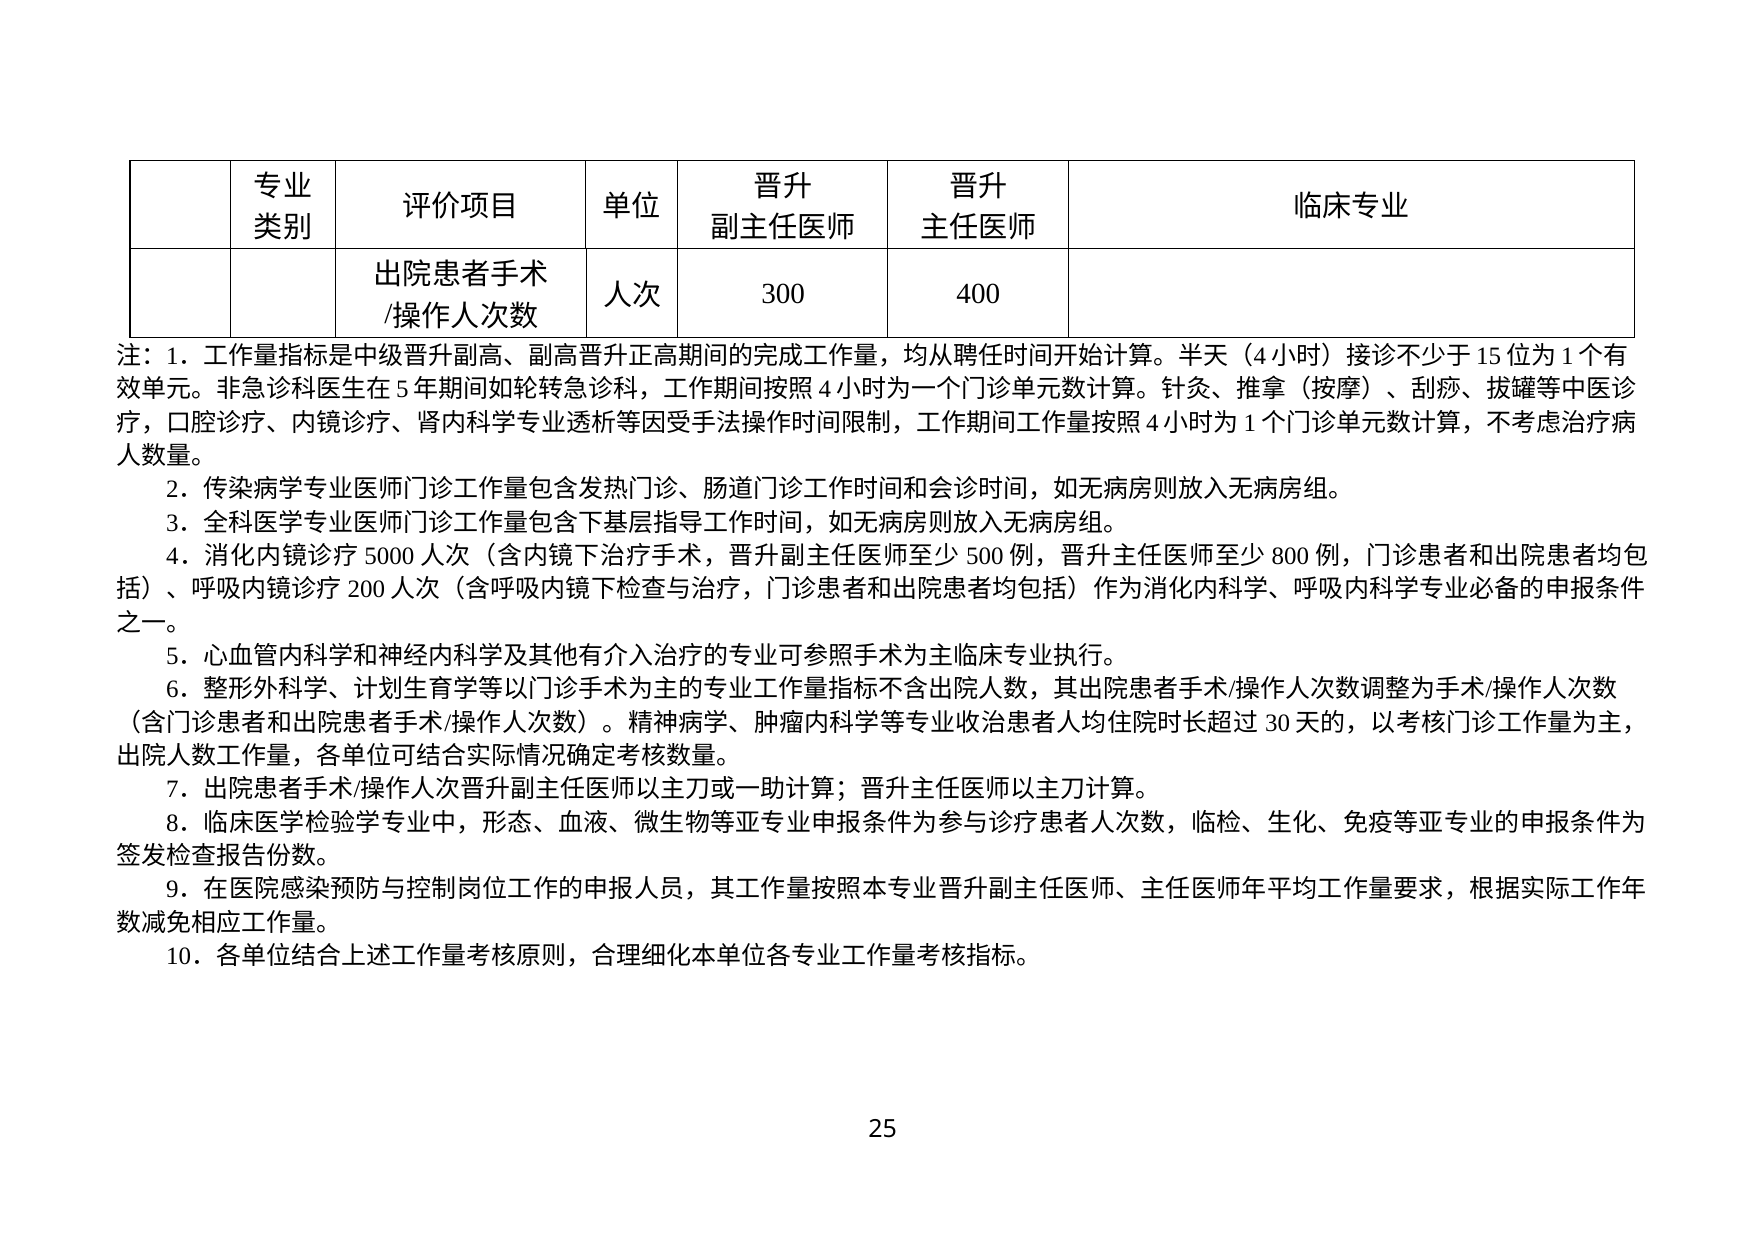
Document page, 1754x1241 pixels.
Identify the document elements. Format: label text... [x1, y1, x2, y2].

table_header 晋升 副主任医师 [678, 161, 887, 248]
text 注：1．工作量指标是中级晋升副高、副高晋升正高期间的完成工作量，均从聘任时间开始计算。半天（4小时）接诊不少于15位为1个有效单元。非急诊科医生在5年期间如轮转急诊科，工作期间按照4小时为一个门诊单元数计算。针灸、推拿（按摩）、刮痧、拔罐等中医诊疗，口腔诊疗、内镜诊疗、肾内科学专业透析等因受手法操作时间限制，工作期间工作量按照4小时为1个门诊单元数计算，不考虑治疗病人数量。 [116, 338, 1649, 471]
table_header 单位 [586, 161, 677, 248]
text 3．全科医学专业医师门诊工作量包含下基层指导工作时间，如无病房则放入无病房组。 [116, 504, 1649, 538]
text 6．整形外科学、计划生育学等以门诊手术为主的专业工作量指标不含出院人数，其出院患者手术/操作人次数调整为手术/操作人次数 [116, 671, 1649, 704]
table_cell [1069, 249, 1634, 337]
table_cell 400 [888, 249, 1068, 337]
text （含门诊患者和出院患者手术/操作人次数）。精神病学、肿瘤内科学等专业收治患者人均住院时长超过30天的，以考核门诊工作量为主，出院人数工作量，各单位可结合实际情况确定考核数量。 [116, 704, 1649, 771]
table_header 临床专业 [1069, 161, 1634, 248]
table_header [131, 161, 230, 248]
text 9．在医院感染预防与控制岗位工作的申报人员，其工作量按照本专业晋升副主任医师、主任医师年平均工作量要求，根据实际工作年数减免相应工作量。 [116, 871, 1649, 938]
text 8．临床医学检验学专业中，形态、血液、微生物等亚专业申报条件为参与诊疗患者人次数，临检、生化、免疫等亚专业的申报条件为签发检查报告份数。 [116, 804, 1649, 871]
table_header 晋升 主任医师 [888, 161, 1068, 248]
text 10．各单位结合上述工作量考核原则，合理细化本单位各专业工作量考核指标。 [116, 938, 1649, 971]
table_cell 300 [678, 249, 887, 337]
table_cell 人次 [587, 249, 677, 337]
table_cell 出院患者手术 /操作人次数 [336, 249, 586, 337]
table_header 专业 类别 [231, 161, 335, 248]
text 5．心血管内科学和神经内科学及其他有介入治疗的专业可参照手术为主临床专业执行。 [116, 638, 1649, 671]
text 7．出院患者手术/操作人次晋升副主任医师以主刀或一助计算；晋升主任医师以主刀计算。 [116, 771, 1649, 804]
text 4．消化内镜诊疗5000人次（含内镜下治疗手术，晋升副主任医师至少500例，晋升主任医师至少800例，门诊患者和出院患者均包括）、呼吸内镜诊疗200人次（含呼吸内镜下检查与治疗，门诊患者和出院患者均包括）作为消化内科学、呼吸内科学专业必备的申报条件之一。 [116, 538, 1649, 638]
table_header 评价项目 [336, 161, 585, 248]
text 2．传染病学专业医师门诊工作量包含发热门诊、肠道门诊工作时间和会诊时间，如无病房则放入无病房组。 [116, 471, 1649, 504]
